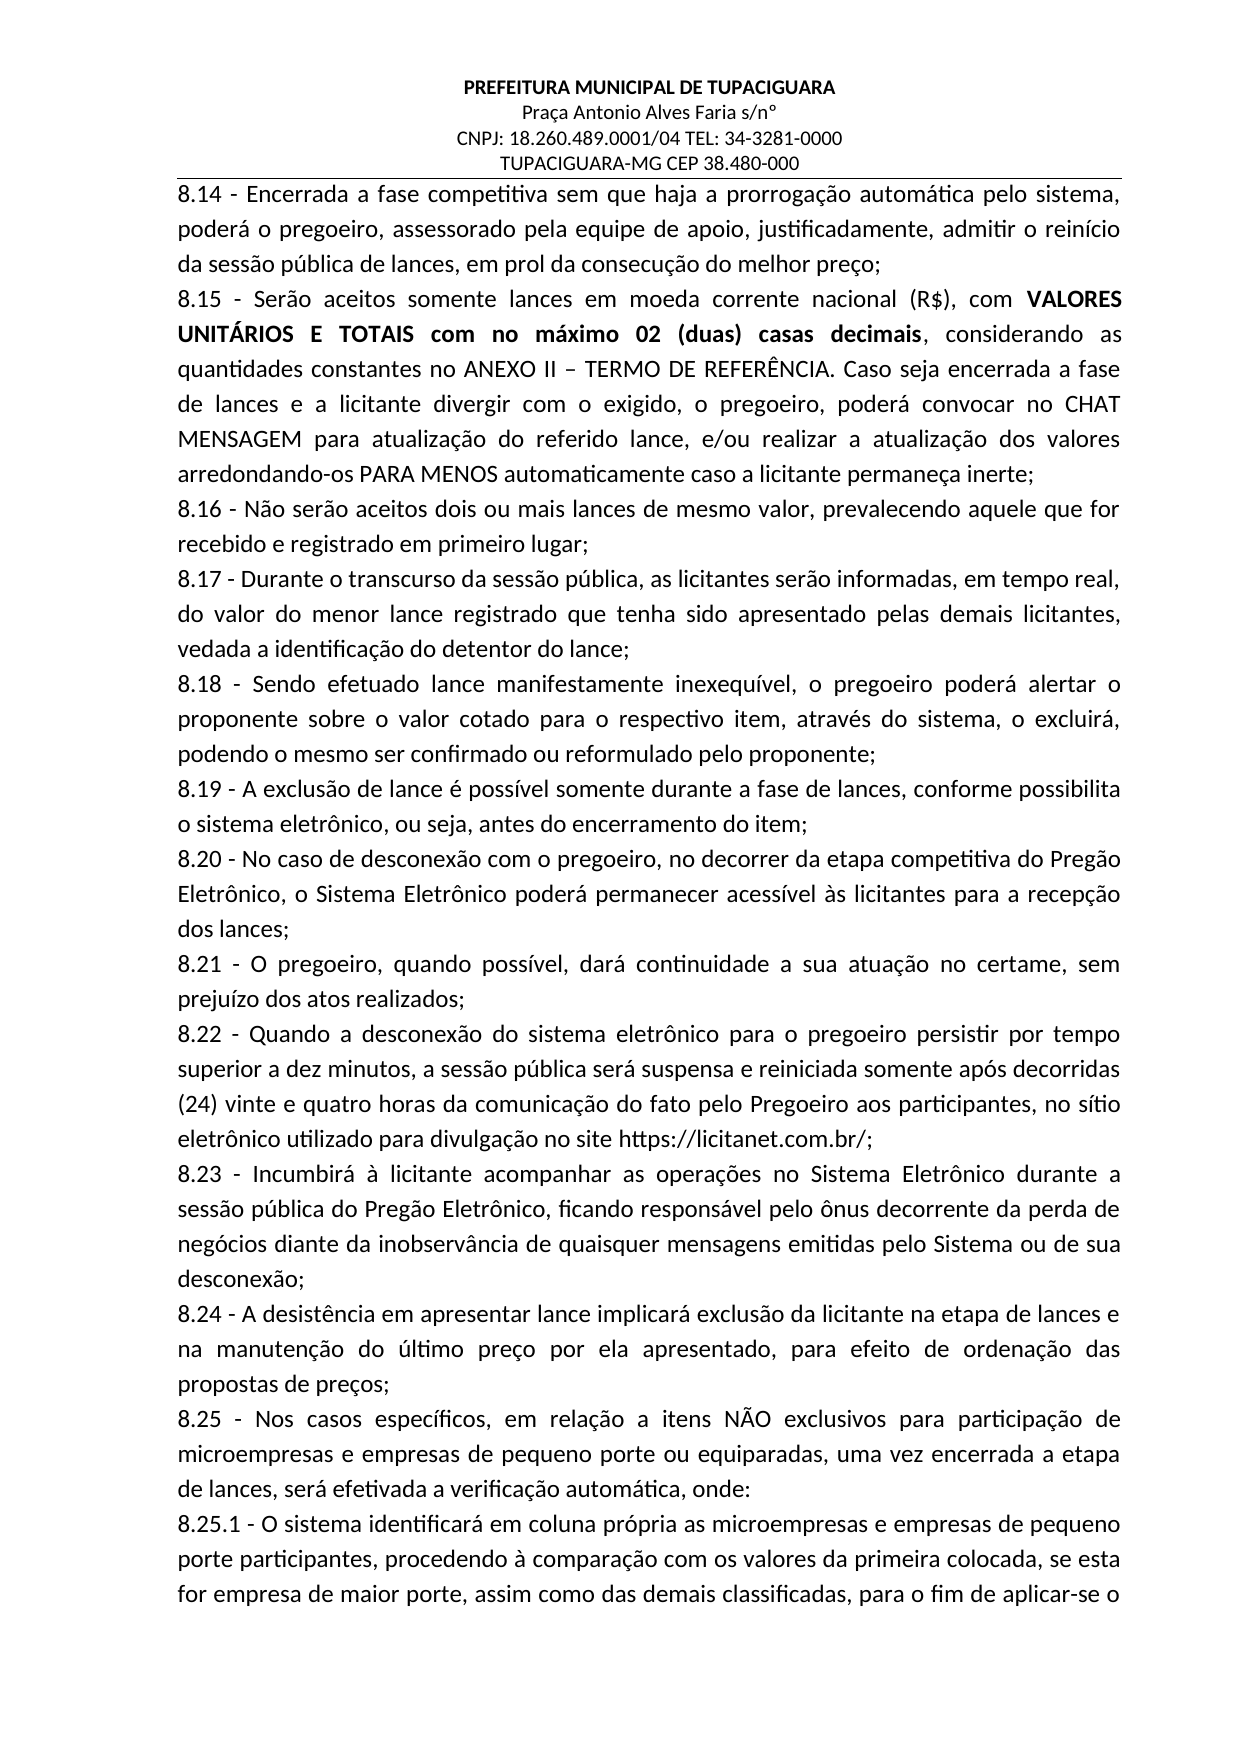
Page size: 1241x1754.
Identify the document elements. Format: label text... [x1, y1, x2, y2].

text 8.15 - Serão aceitos somente lances em moeda corrente nacional (R$), com VALORES UNITÁRIOS E TOTAIS com no máximo 02 (duas) casas decimais, considerando as quantidades constantes no ANEXO II – TERMO DE REFERÊNCIA. Caso seja encerrada a fase de lances e a licitante divergir com o exigido, o pregoeiro, poderá convocar no CHAT MENSAGEM para atualização do referido lance, e/ou realizar a atualização dos valores arredondando-os PARA MENOS automaticamente caso a licitante permaneça inerte; [177, 284, 1122, 489]
text 8.25 - Nos casos específicos, em relação a itens NÃO exclusivos para participação de microempresas e empresas de pequeno porte ou equiparadas, uma vez encerrada a etapa de lances, será efetivada a verificação automática, onde: [177, 1404, 1122, 1504]
text 8.18 - Sendo efetuado lance manifestamente inexequível, o pregoeiro poderá alertar o proponente sobre o valor cotado para o respectivo item, através do sistema, o excluirá, podendo o mesmo ser confirmado ou reformulado pelo proponente; [177, 669, 1122, 769]
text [177, 1509, 1122, 1609]
text 8.19 - A exclusão de lance é possível somente durante a fase de lances, conforme possibilita o sistema eletrônico, ou seja, antes do encerramento do item; [177, 774, 1122, 839]
text 8.24 - A desistência em apresentar lance implicará exclusão da licitante na etapa de lances e na manutenção do último preço por ela apresentado, para efeito de ordenação das propostas de preços; [177, 1299, 1122, 1399]
text 8.14 - Encerrada a fase competitiva sem que haja a prorrogação automática pelo sistema, poderá o pregoeiro, assessorado pela equipe de apoio, justificadamente, admitir o reinício da sessão pública de lances, em prol da consecução do melhor preço; [177, 179, 1122, 279]
text 8.22 - Quando a desconexão do sistema eletrônico para o pregoeiro persistir por tempo superior a dez minutos, a sessão pública será suspensa e reiniciada somente após decorridas (24) vinte e quatro horas da comunicação do fato pelo Pregoeiro aos participantes, no sítio eletrônico utilizado para divulgação no site https://licitanet.com.br/; [177, 1019, 1122, 1154]
text 8.23 - Incumbirá à licitante acompanhar as operações no Sistema Eletrônico durante a sessão pública do Pregão Eletrônico, ficando responsável pelo ônus decorrente da perda de negócios diante da inobservância de quaisquer mensagens emitidas pelo Sistema ou de sua desconexão; [177, 1159, 1122, 1294]
text 8.16 - Não serão aceitos dois ou mais lances de mesmo valor, prevalecendo aquele que for recebido e registrado em primeiro lugar; [177, 494, 1122, 559]
text 8.21 - O pregoeiro, quando possível, dará continuidade a sua atuação no certame, sem prejuízo dos atos realizados; [177, 949, 1122, 1014]
text 8.20 - No caso de desconexão com o pregoeiro, no decorrer da etapa competitiva do Pregão Eletrônico, o Sistema Eletrônico poderá permanecer acessível às licitantes para a recepção dos lances; [177, 844, 1122, 944]
text 8.17 - Durante o transcurso da sessão pública, as licitantes serão informadas, em tempo real, do valor do menor lance registrado que tenha sido apresentado pelas demais licitantes, vedada a identificação do detentor do lance; [177, 564, 1122, 664]
